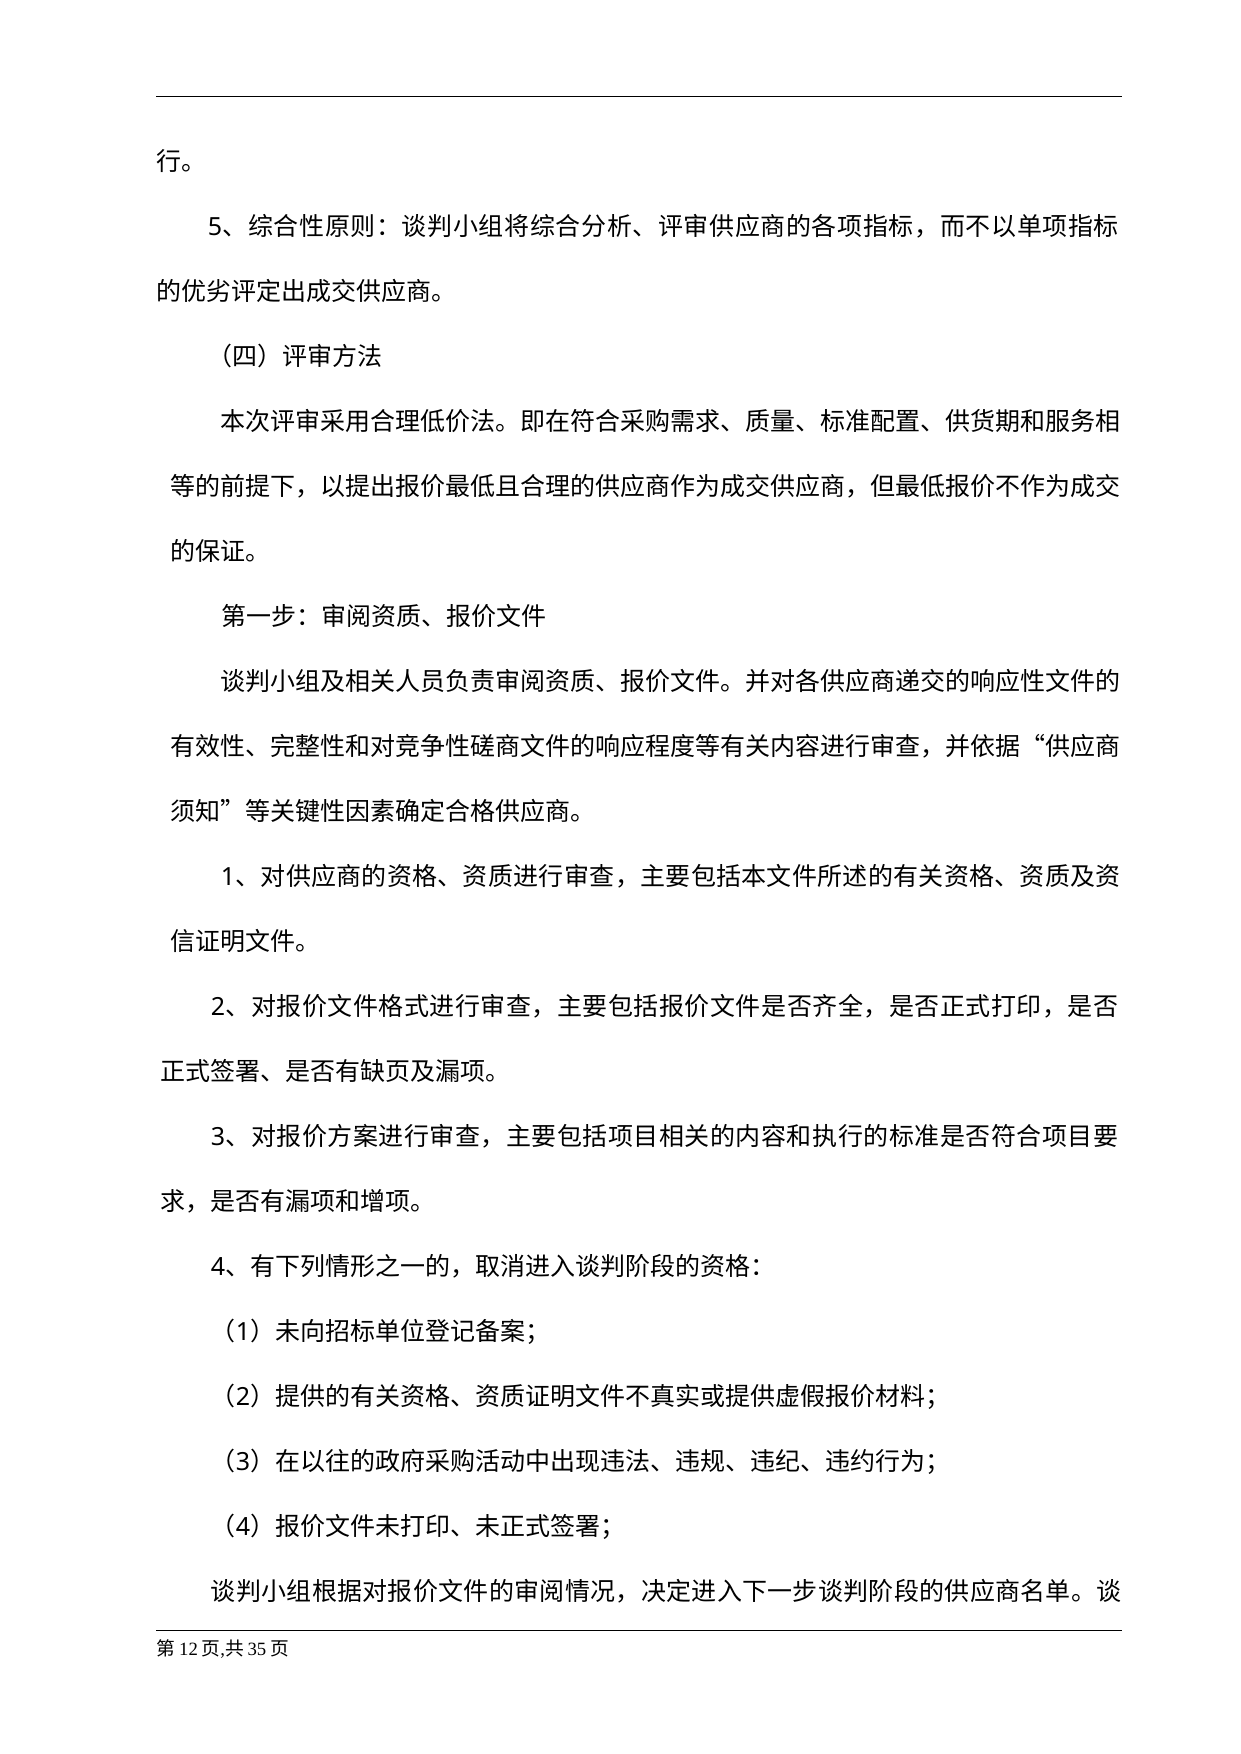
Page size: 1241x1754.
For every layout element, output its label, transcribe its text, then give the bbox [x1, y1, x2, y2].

text 4、有下列情形之一的，取消进入谈判阶段的资格： [161, 1232, 1121, 1297]
text 谈判小组及相关人员负责审阅资质、报价文件。并对各供应商递交的响应性文件的有效性、完整性和对竞争性磋商文件的响应程度等有关内容进行审查，并依据“供应商须知”等关键性因素确定合格供应商。 [171, 647, 1121, 842]
text 第一步：审阅资质、报价文件 [222, 582, 1092, 647]
text 3、对报价方案进行审查，主要包括项目相关的内容和执行的标准是否符合项目要求，是否有漏项和增项。 [161, 1102, 1121, 1232]
text （1）未向招标单位登记备案； [161, 1297, 1121, 1362]
text 5、综合性原则：谈判小组将综合分析、评审供应商的各项指标，而不以单项指标的优劣评定出成交供应商。 [156, 192, 1121, 322]
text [161, 1557, 1121, 1622]
text （3）在以往的政府采购活动中出现违法、违规、违纪、违约行为； [161, 1427, 1121, 1492]
text 2、对报价文件格式进行审查，主要包括报价文件是否齐全，是否正式打印，是否正式签署、是否有缺页及漏项。 [161, 972, 1121, 1102]
text 1、对供应商的资格、资质进行审查，主要包括本文件所述的有关资格、资质及资信证明文件。 [171, 842, 1121, 972]
text 本次评审采用合理低价法。即在符合采购需求、质量、标准配置、供货期和服务相等的前提下，以提出报价最低且合理的供应商作为成交供应商，但最低报价不作为成交的保证。 [170, 387, 1121, 582]
text （四）评审方法 [156, 322, 1121, 387]
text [156, 127, 1121, 192]
text （2）提供的有关资格、资质证明文件不真实或提供虚假报价材料； [161, 1362, 1121, 1427]
text （4）报价文件未打印、未正式签署； [161, 1492, 1121, 1557]
